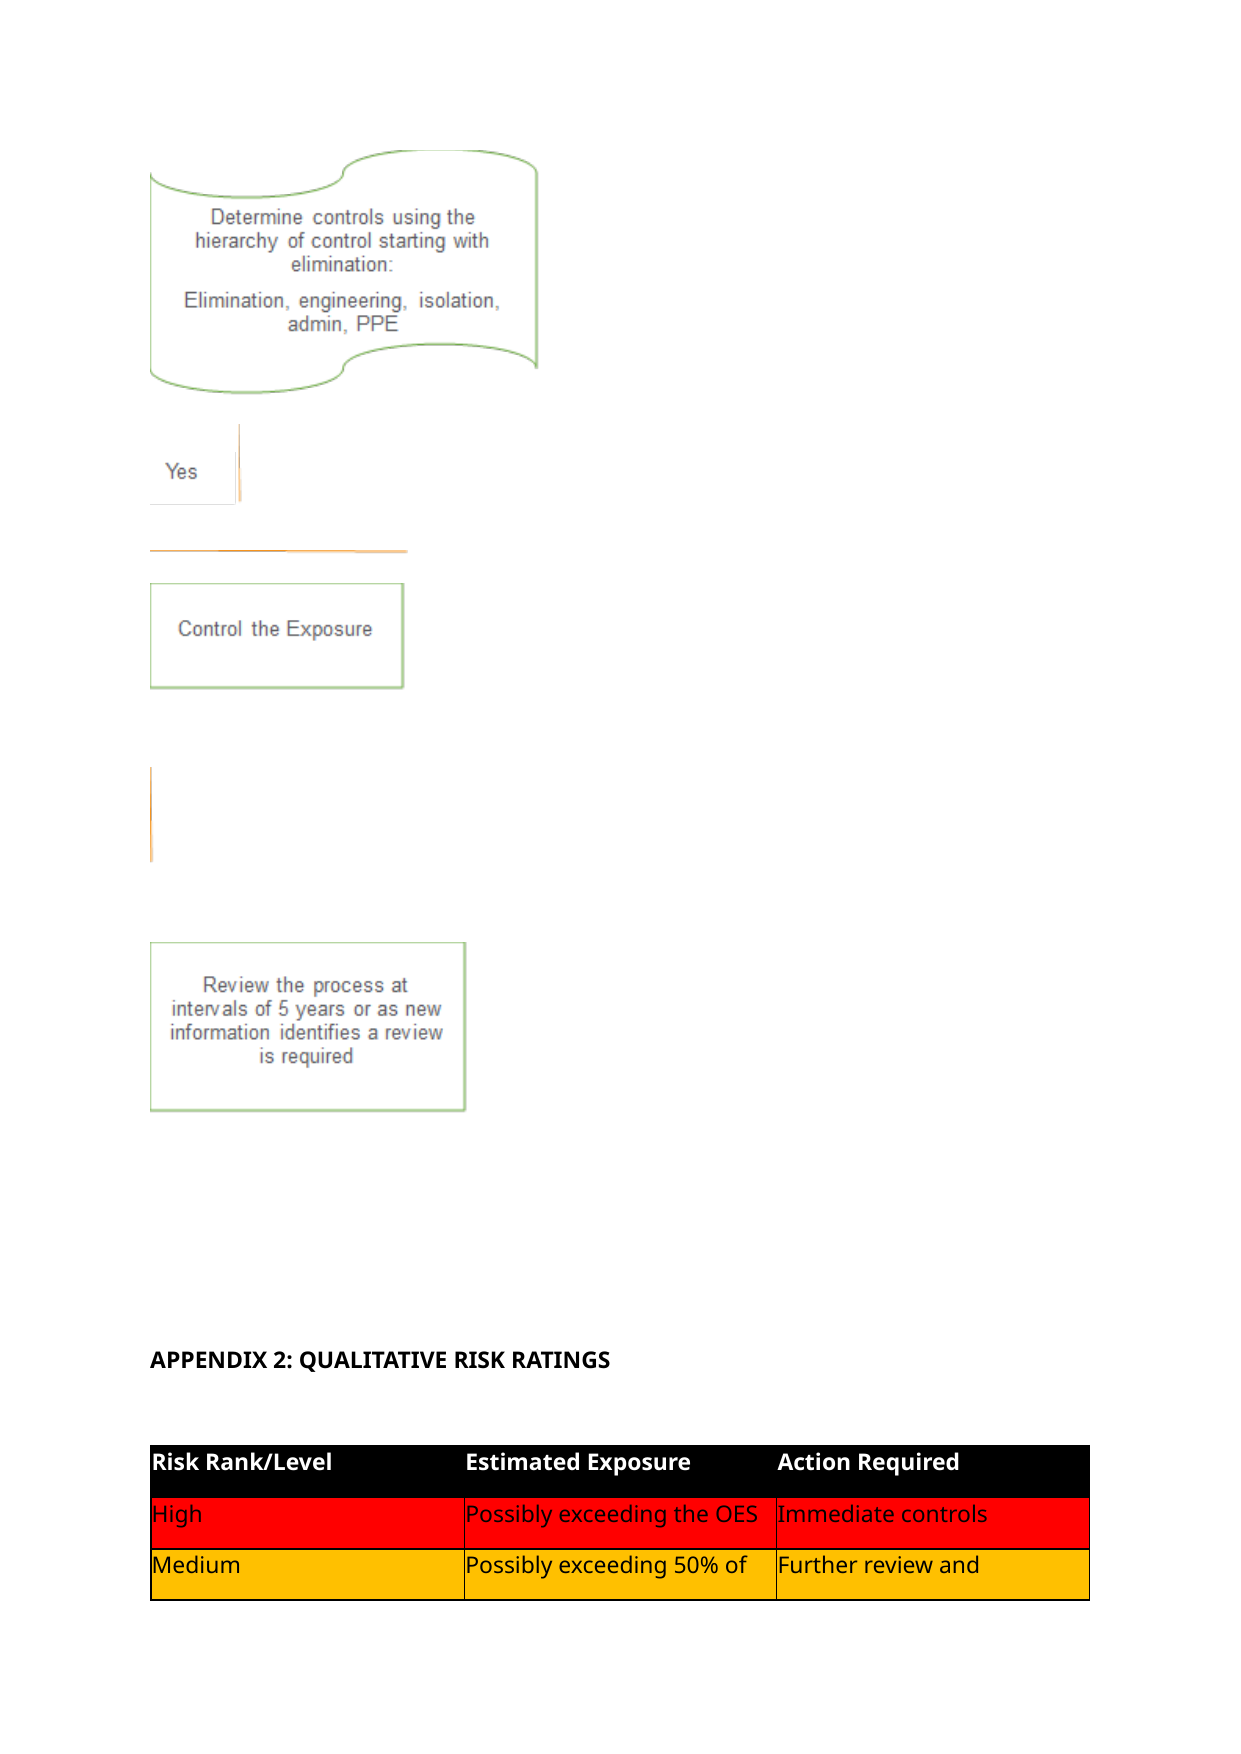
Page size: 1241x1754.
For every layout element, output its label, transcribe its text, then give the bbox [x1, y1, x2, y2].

table_cell Medium [152, 1550, 464, 1599]
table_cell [777, 1550, 1089, 1599]
table_cell Possibly exceeding the OES [465, 1498, 776, 1548]
table_cell High [152, 1498, 464, 1548]
table_cell Immediate controls [777, 1498, 1089, 1548]
text APPENDIX 2: QUALITATIVE RISK RATINGS [150, 1344, 1090, 1375]
table_header Estimated Exposure [465, 1446, 776, 1496]
picture [150, 150, 543, 399]
table_header Action Required [777, 1446, 1089, 1496]
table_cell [465, 1550, 776, 1599]
picture [150, 767, 158, 867]
table_header Risk Rank/Level [152, 1446, 464, 1496]
picture [150, 550, 414, 558]
picture [150, 583, 406, 691]
picture [150, 942, 468, 1117]
picture [150, 424, 247, 508]
